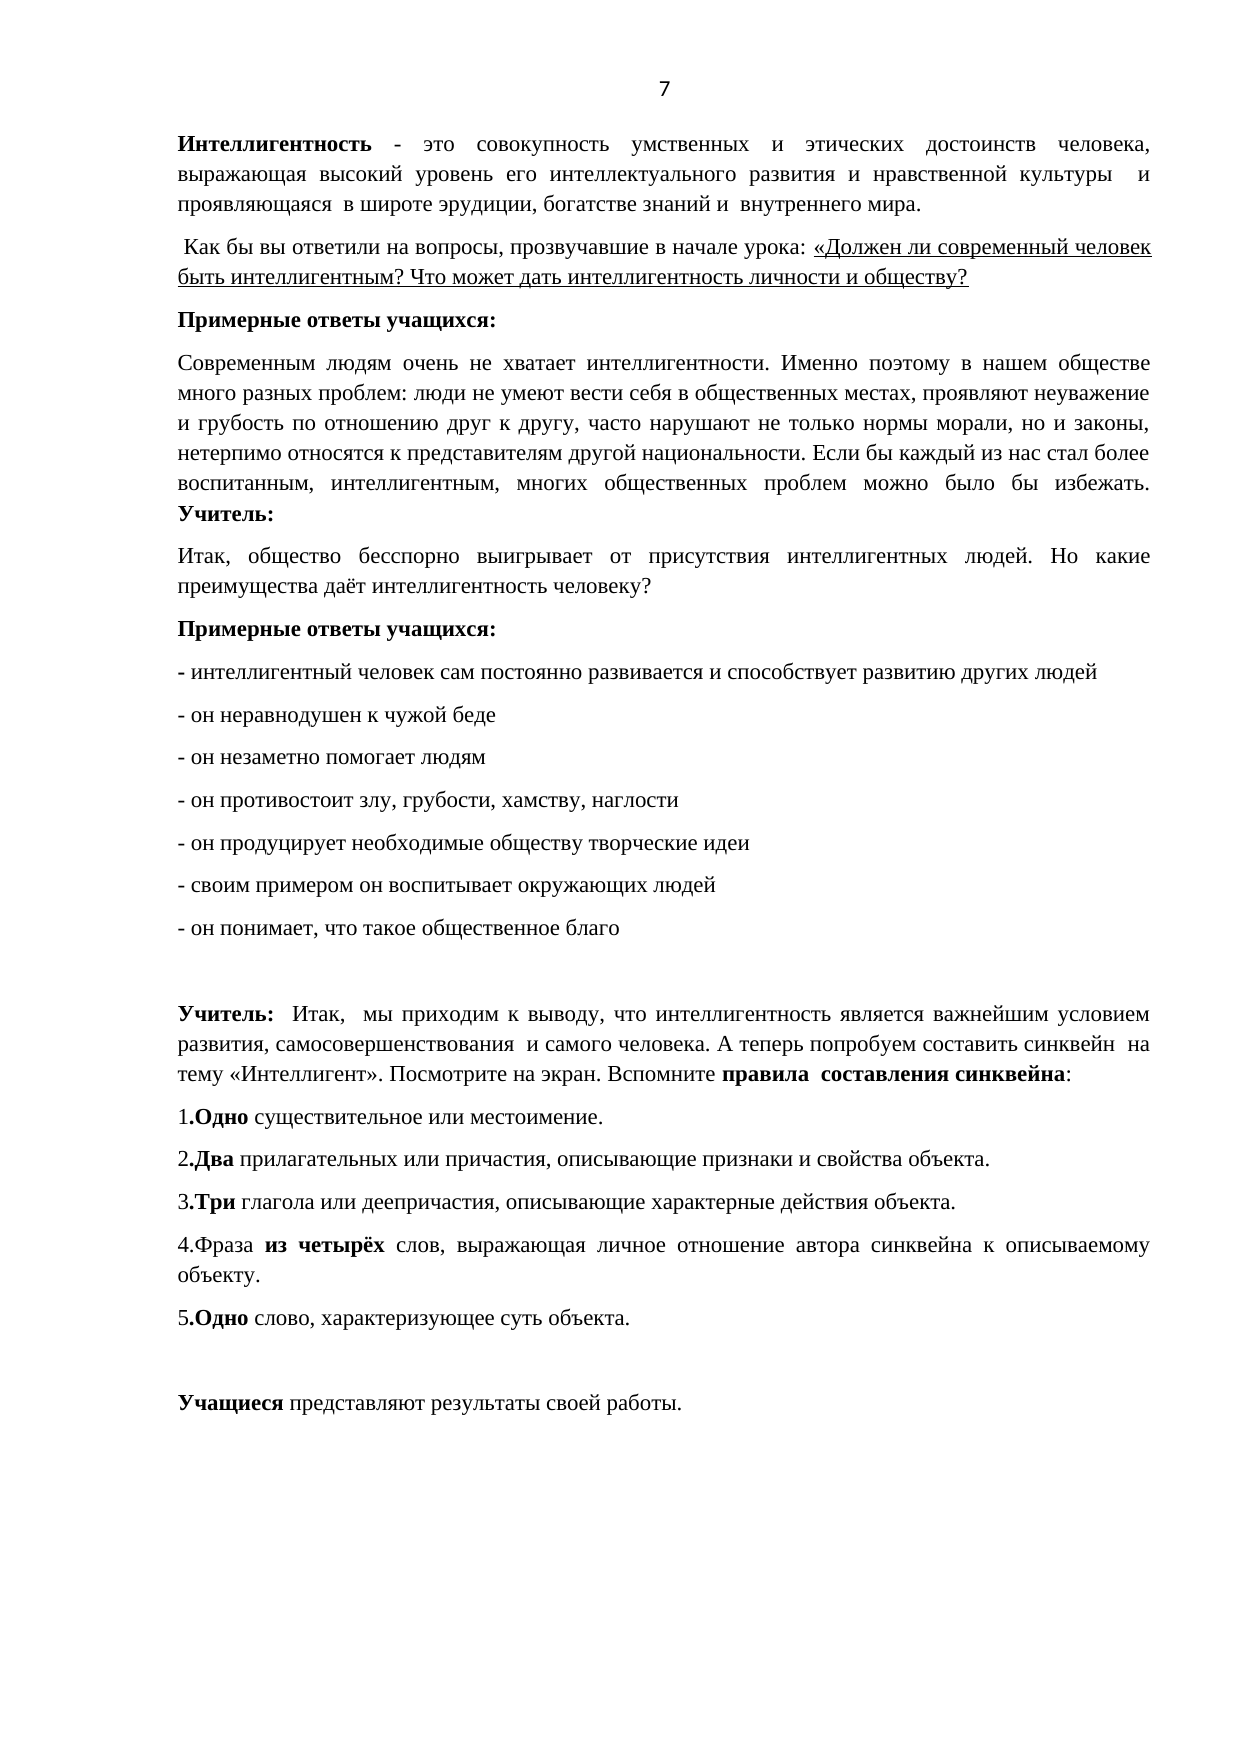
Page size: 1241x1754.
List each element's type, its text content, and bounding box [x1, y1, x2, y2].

text Учащиеся представляют результаты своей работы. [177, 1389, 1152, 1416]
text 5.Одно слово, характеризующее суть объекта. [177, 1304, 1152, 1330]
text Итак, общество бесспорно выигрывает от присутствия интеллигентных людей. Но какие преимущества даёт интеллигентность человеку? [177, 542, 1152, 599]
text - интеллигентный человек сам постоянно развивается и способствует развитию других людей [177, 658, 1152, 684]
text - он продуцирует необходимые обществу творческие идеи [177, 829, 1152, 855]
text - он противостоит злу, грубости, хамству, наглости [177, 786, 1152, 812]
text 3.Три глагола или деепричастия, описывающие характерные действия объекта. [177, 1188, 1152, 1214]
text 2.Два прилагательных или причастия, описывающие признаки и свойства объекта. [177, 1145, 1152, 1172]
text Как бы вы ответили на вопросы, прозвучавшие в начале урока: «Должен ли современный человек быть интеллигентным? Что может дать интеллигентность личности и обществу? [177, 233, 1152, 289]
text - своим примером он воспитывает окружающих людей [177, 871, 1152, 898]
text - он незаметно помогает людям [177, 743, 1152, 770]
text 4.Фраза из четырёх слов, выражающая личное отношение автора синквейна к описываемому объекту. [177, 1231, 1152, 1287]
text 1.Одно существительное или местоимение. [177, 1103, 1152, 1129]
text Примерные ответы учащихся: [177, 306, 1152, 332]
text Примерные ответы учащихся: [177, 615, 1152, 642]
text Учитель: Итак, мы приходим к выводу, что интеллигентность является важнейшим условием развития, самосовершенствования и самого человека. А теперь попробуем составить синквейн на тему «Интеллигент». Посмотрите на экран. Вспомните правила составления синквейна: [177, 999, 1152, 1086]
text Интеллигентность - это совокупность умственных и этических достоинств человека, выражающая высокий уровень его интеллектуального развития и нравственной культуры и проявляющаяся в широте эрудиции, богатстве знаний и внутреннего мира. [177, 130, 1152, 217]
text - он понимает, что такое общественное благо [177, 914, 1152, 941]
text Современным людям очень не хватает интеллигентности. Именно поэтому в нашем обществе много разных проблем: люди не умеют вести себя в общественных местах, проявляют неуважение и грубость по отношению друг к другу, часто нарушают не только нормы морали, но и законы, нетерпимо относятся к представителям другой национальности. Если бы каждый из нас стал более воспитанным, интеллигентным, многих общественных проблем можно было бы избежать. Учитель: [177, 348, 1152, 526]
text - он неравнодушен к чужой беде [177, 701, 1152, 727]
